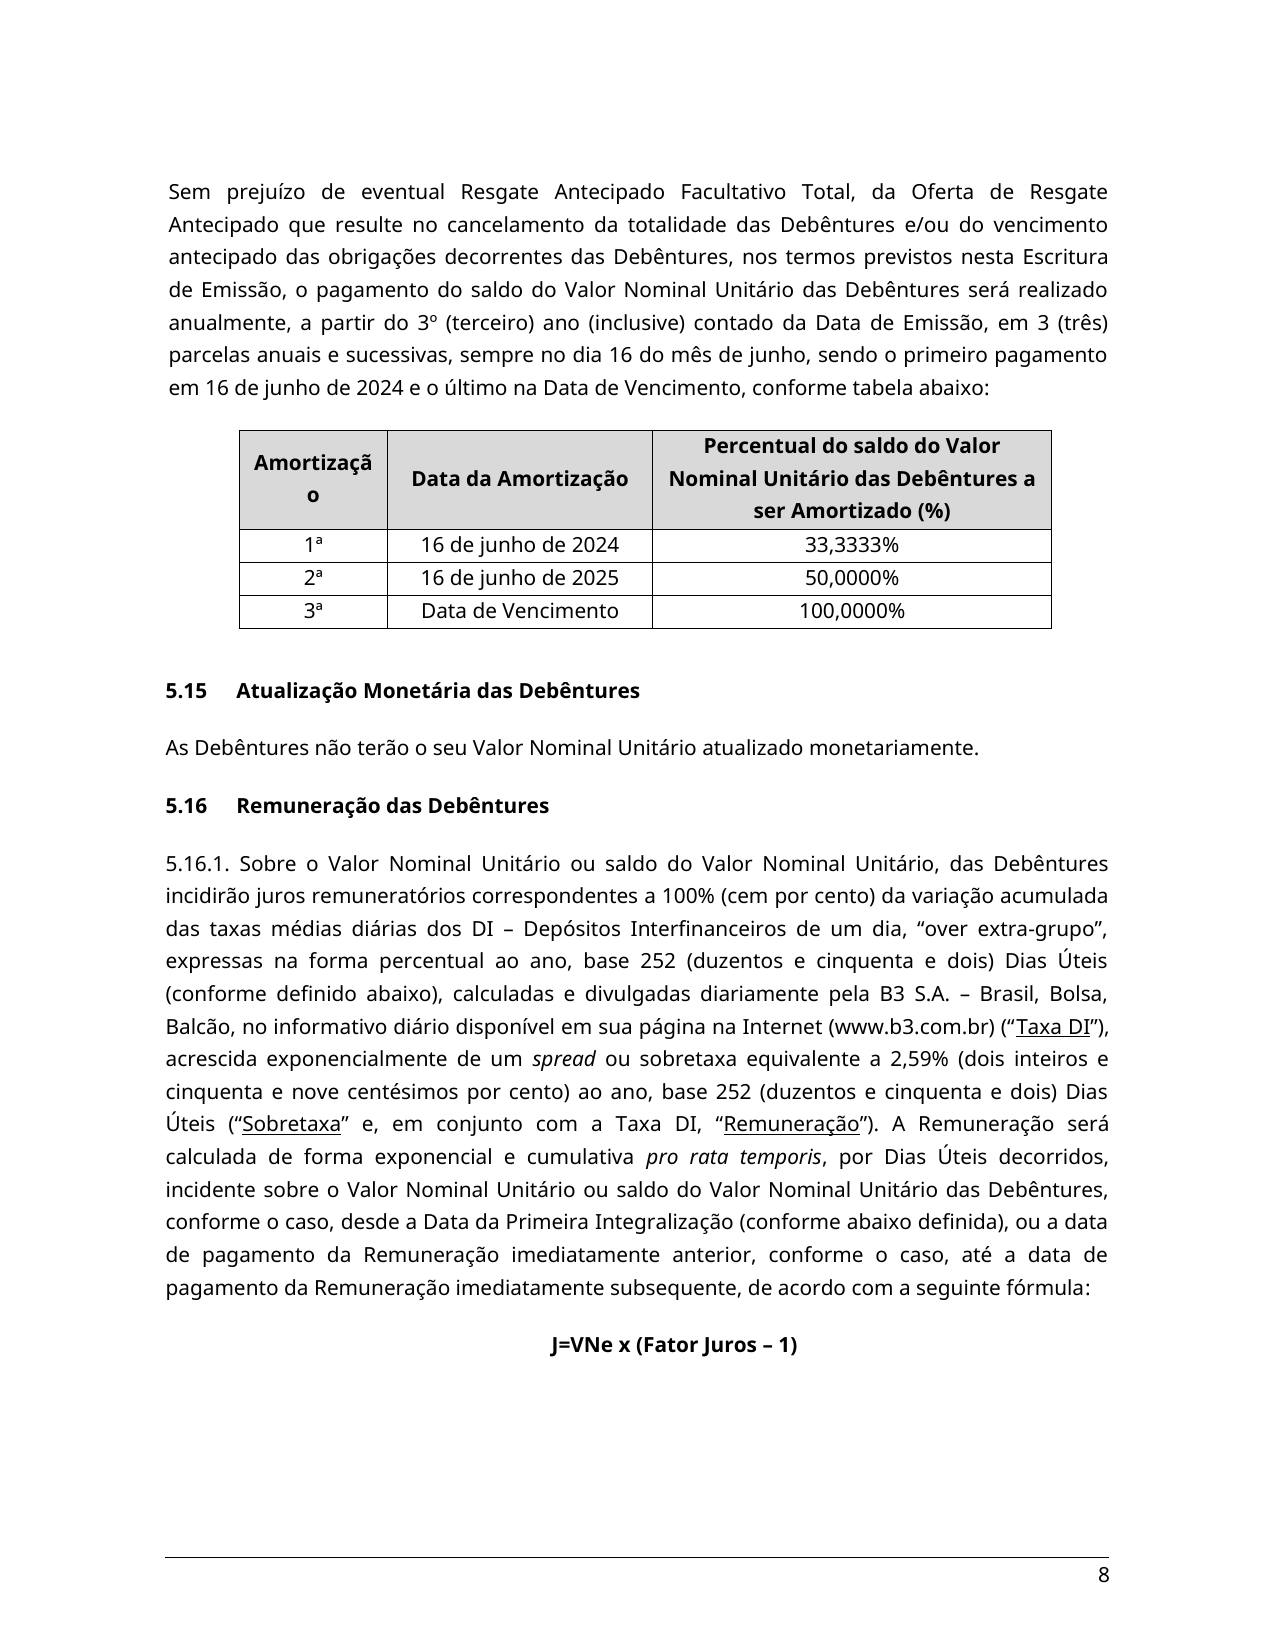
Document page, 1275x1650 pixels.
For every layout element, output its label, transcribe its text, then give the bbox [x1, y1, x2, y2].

table_cell 2ª [240, 563, 387, 595]
table_cell 100,0000% [653, 596, 1051, 628]
list Remuneração das Debêntures [165, 791, 1109, 819]
text J=VNe x (Fator Juros – 1) [239, 1330, 1109, 1359]
table_cell 16 de junho de 2024 [388, 530, 652, 562]
list Sem prejuízo de eventual Resgate Antecipado Facultativo Total, da Oferta de Resgate Antecipado que resulte no cancelamento da totalidade das Debêntures e/ou do vencimento antecipado das obrigações decorrentes das Debêntures, nos termos previstos nesta Escritura de Emissão, o pagamento do saldo do Valor Nominal Unitário das Debêntures será realizado anualmente, a partir do 3º (terceiro) ano (inclusive) contado da Data de Emissão, em 3 (três) parcelas anuais e sucessivas, sempre no dia 16 do mês de junho, sendo o primeiro pagamento em 16 de junho de 2024 e o último na Data de Vencimento, conforme tabela abaixo: [168, 177, 1109, 401]
list 5.16.1. Sobre o Valor Nominal Unitário ou saldo do Valor Nominal Unitário, das Debêntures incidirão juros remuneratórios correspondentes a 100% (cem por cento) da variação acumulada das taxas médias diárias dos DI – Depósitos Interfinanceiros de um dia, “over extra-grupo”, expressas na forma percentual ao ano, base 252 (duzentos e cinquenta e dois) Dias Úteis (conforme definido abaixo), calculadas e divulgadas diariamente pela B3 S.A. – Brasil, Bolsa, Balcão, no informativo diário disponível em sua página na Internet (www.b3.com.br) (“Taxa DI”), acrescida exponencialmente de um spread ou sobretaxa equivalente a 2,59% (dois inteiros e cinquenta e nove centésimos por cento) ao ano, base 252 (duzentos e cinquenta e dois) Dias Úteis (“Sobretaxa” e, em conjunto com a Taxa DI, “Remuneração”). A Remuneração será calculada de forma exponencial e cumulativa pro rata temporis, por Dias Úteis decorridos, incidente sobre o Valor Nominal Unitário ou saldo do Valor Nominal Unitário das Debêntures, conforme o caso, desde a Data da Primeira Integralização (conforme abaixo definida), ou a data de pagamento da Remuneração imediatamente anterior, conforme o caso, até a data de pagamento da Remuneração imediatamente subsequente, de acordo com a seguinte fórmula: [165, 849, 1109, 1301]
table_header Amortização [240, 431, 387, 529]
table_cell 33,3333% [653, 530, 1051, 562]
table_cell 3ª [240, 596, 387, 628]
table_cell 16 de junho de 2025 [388, 563, 652, 595]
table_cell 1ª [240, 530, 387, 562]
list Atualização Monetária das Debêntures [165, 676, 1109, 704]
table_cell 50,0000% [653, 563, 1051, 595]
table_cell Data de Vencimento [388, 596, 652, 628]
list As Debêntures não terão o seu Valor Nominal Unitário atualizado monetariamente. [165, 733, 1109, 762]
table_header Data da Amortização [388, 431, 652, 529]
table_header Percentual do saldo do Valor Nominal Unitário das Debêntures a ser Amortizado (%) [653, 431, 1051, 529]
